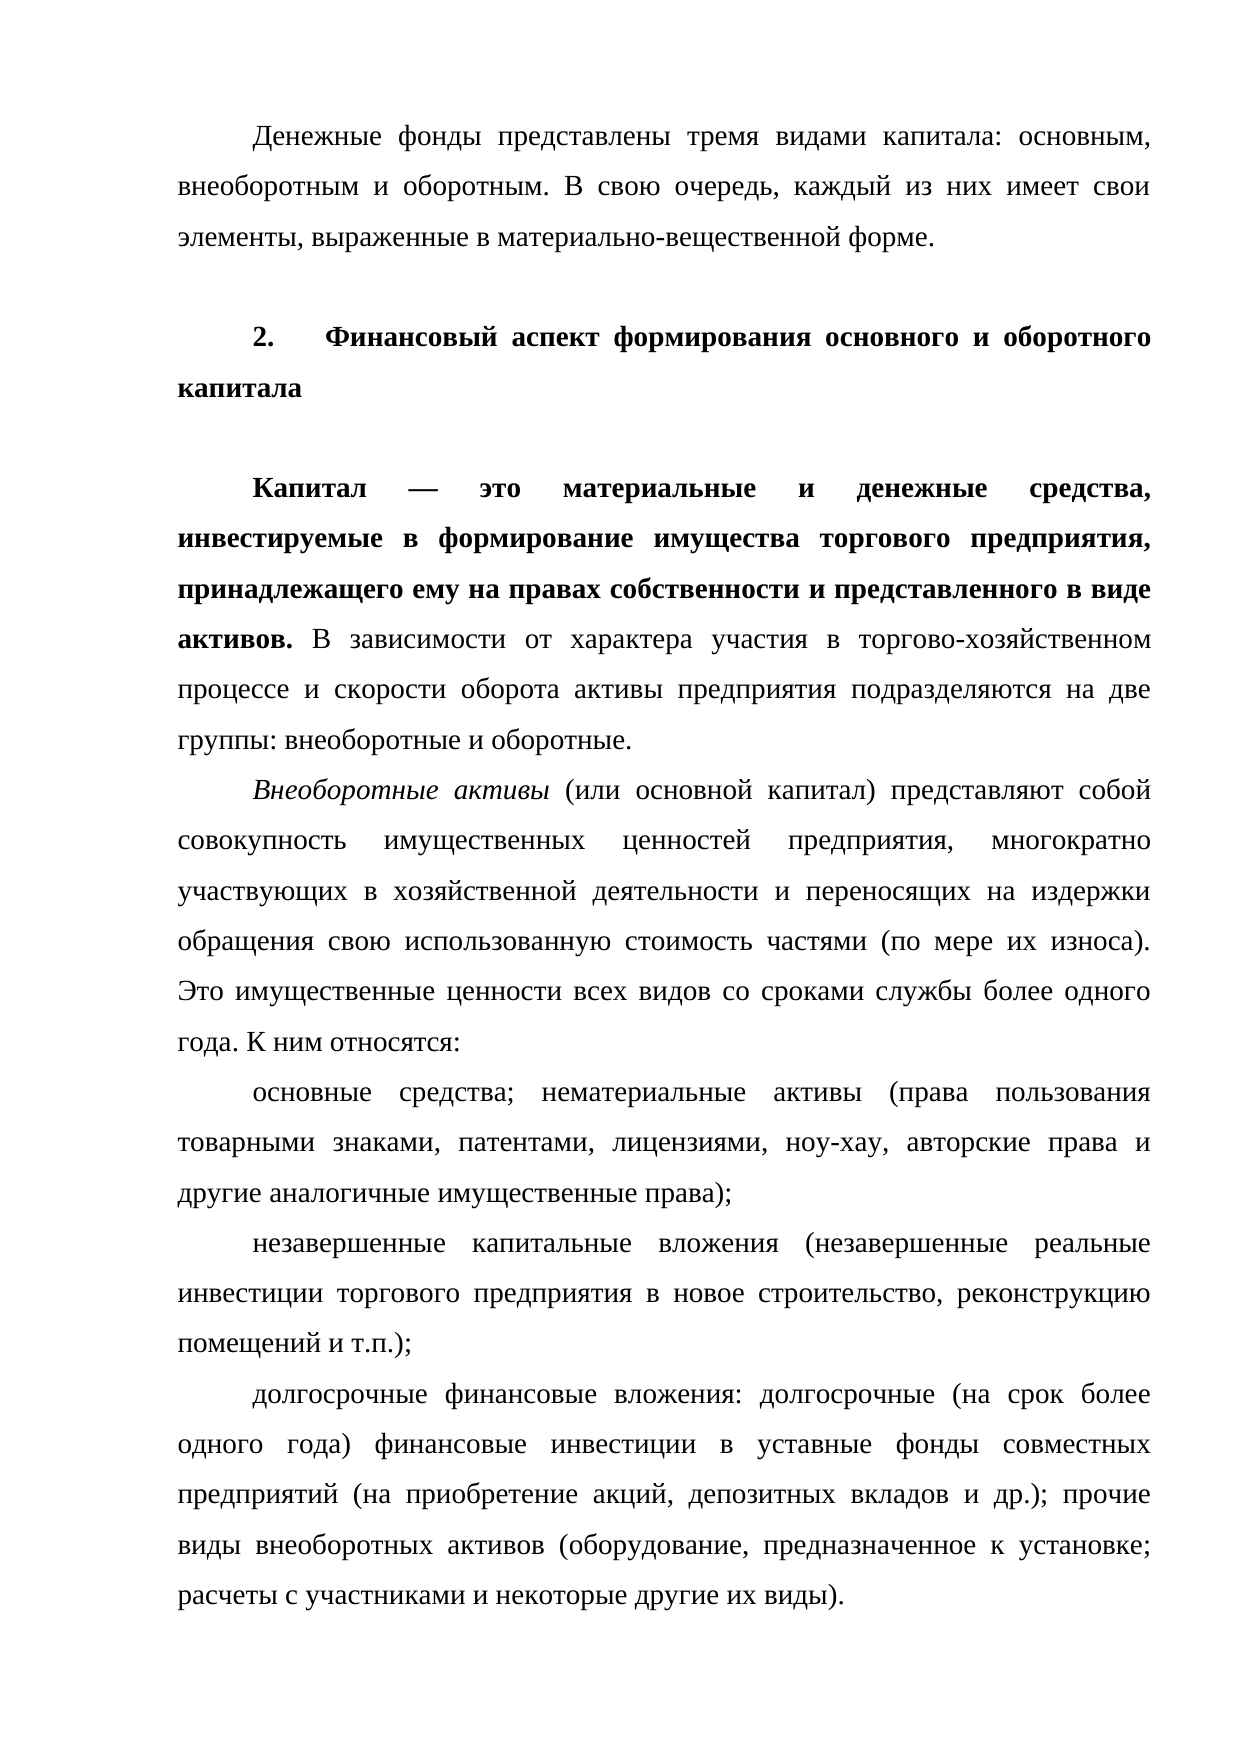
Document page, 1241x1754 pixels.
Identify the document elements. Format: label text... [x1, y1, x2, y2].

text Капитал — это материальные и денежные средства, инвестируемые в формирование имущества торгового предприятия, принадлежащего ему на правах собственности и представленного в виде активов. В зависимости от характера участия в торгово-хозяйственном процессе и скорости оборота активы предприятия подразделяются на две группы: внеоборотные и оборотные. [177, 470, 1152, 755]
text основные средства; нематериальные активы (права пользования товарными знаками, патентами, лицензиями, ноу-хау, авторские права и другие аналогичные имущественные права); [177, 1074, 1152, 1208]
text Денежные фонды представлены тремя видами капитала: основным, внеоборотным и оборотным. В свою очередь, каждый из них имеет свои элементы, выраженные в материально-вещественной форме. [177, 118, 1152, 252]
text Внеоборотные активы (или основной капитал) представляют собой совокупность имущественных ценностей предприятия, многократно участвующих в хозяйственной деятельности и переносящих на издержки обращения свою использованную стоимость частями (по мере их износа). Это имущественные ценности всех видов со сроками службы более одного года. К ним относятся: [177, 772, 1152, 1057]
list Финансовый аспект формирования основного и оборотного капитала [177, 319, 1152, 403]
text долгосрочные финансовые вложения: долгосрочные (на срок более одного года) финансовые инвестиции в уставные фонды совместных предприятий (на приобретение акций, депозитных вкладов и др.); прочие виды внеоборотных активов (оборудование, предназначенное к установке; расчеты с участниками и некоторые другие их виды). [177, 1376, 1152, 1611]
text незавершенные капитальные вложения (незавершенные реальные инвестиции торгового предприятия в новое строительство, реконструкцию помещений и т.п.); [177, 1225, 1152, 1359]
